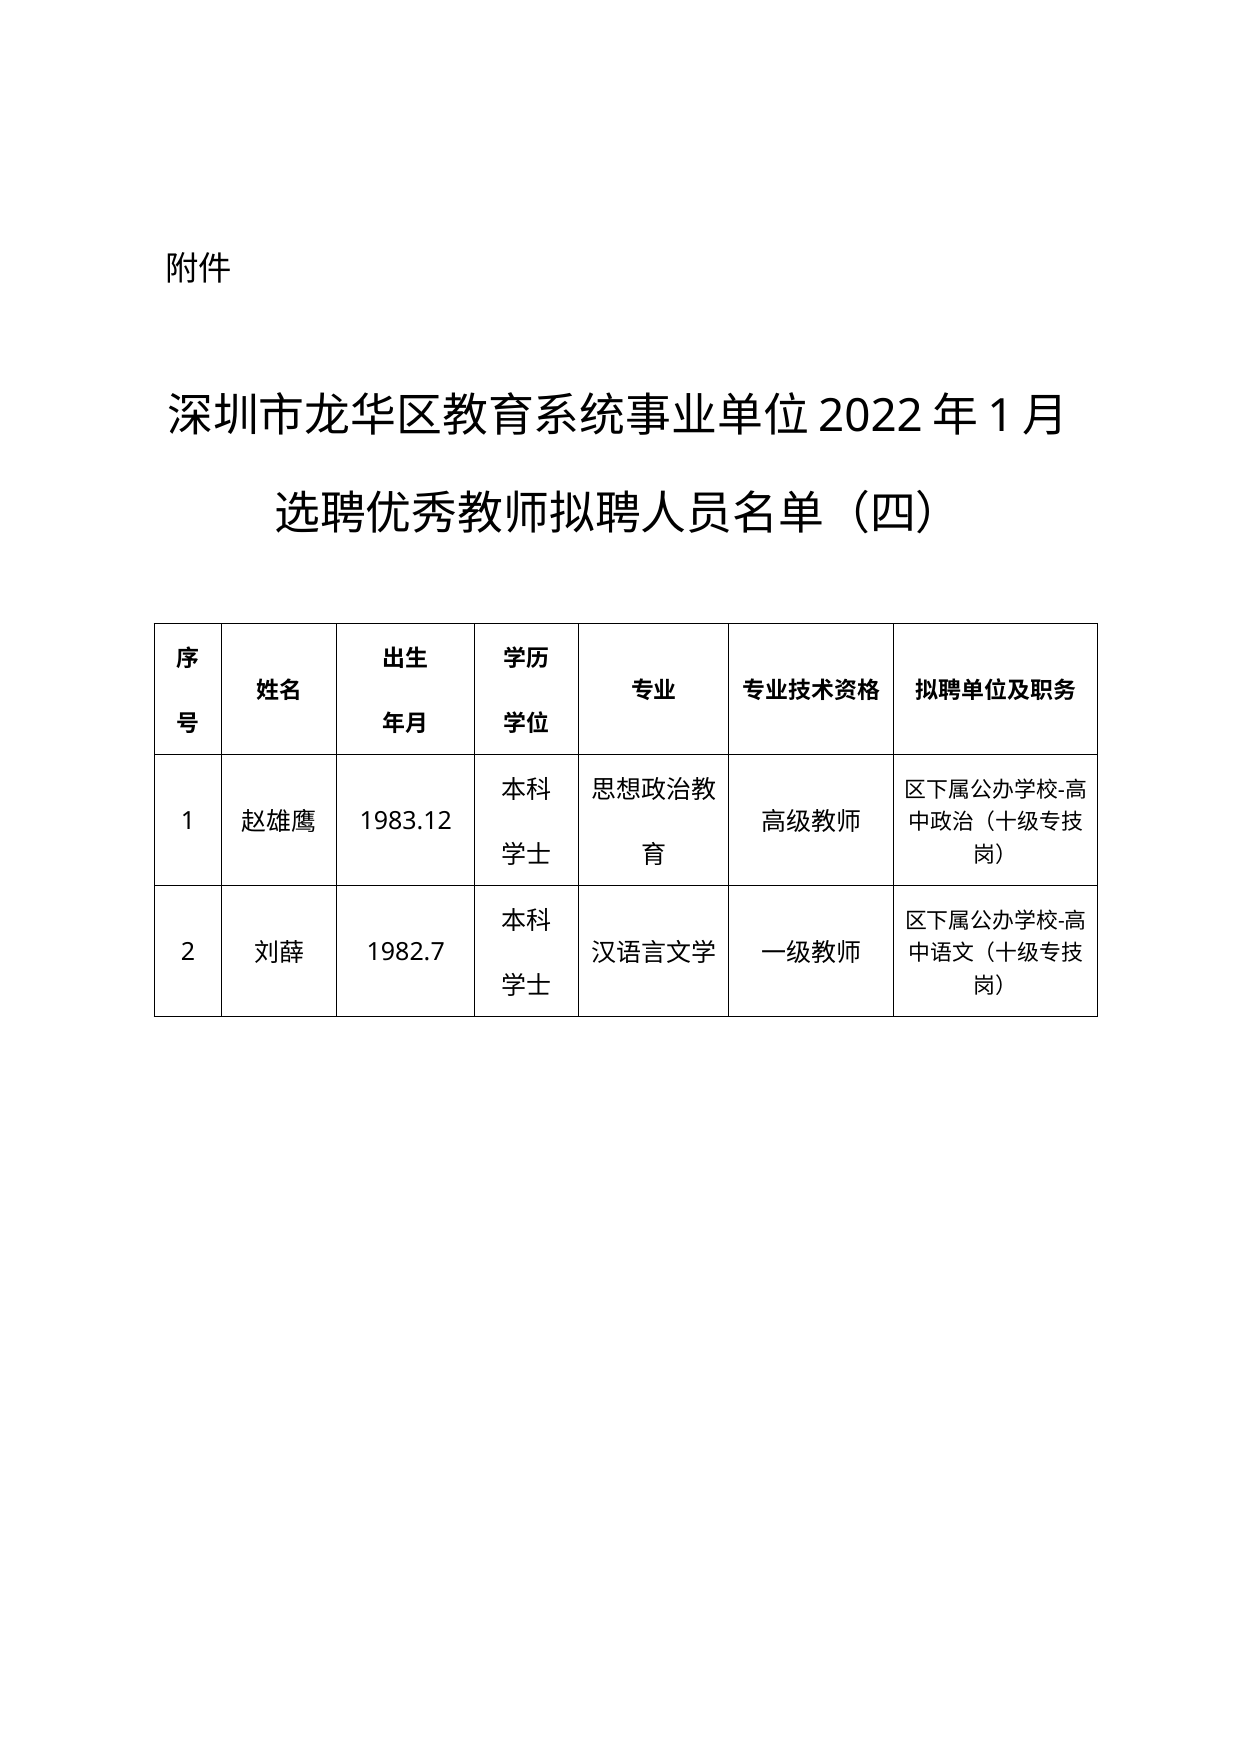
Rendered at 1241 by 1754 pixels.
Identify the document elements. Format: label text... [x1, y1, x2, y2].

table_cell 2 [155, 886, 221, 1016]
table_cell 赵雄鹰 [222, 755, 336, 885]
table_cell 思想政治教育 [579, 755, 728, 885]
table_cell 一级教师 [729, 886, 893, 1016]
table_header 姓名 [222, 624, 336, 754]
table_cell 1983.12 [337, 755, 474, 885]
table_header 序号 [155, 624, 221, 754]
table_cell 本科 学士 [475, 755, 578, 885]
table_header 专业 [579, 624, 728, 754]
table_header 专业技术资格 [729, 624, 893, 754]
table_cell 高级教师 [729, 755, 893, 885]
table_cell 1982.7 [337, 886, 474, 1016]
table_cell 汉语言文学 [579, 886, 728, 1016]
text 附件 [165, 233, 1070, 298]
table_cell 本科 学士 [475, 886, 578, 1016]
table_header 出生 年月 [337, 624, 474, 754]
table_header 学历 学位 [475, 624, 578, 754]
table_cell 刘薛 [222, 886, 336, 1016]
table_header 拟聘单位及职务 [894, 624, 1097, 754]
table_cell 1 [155, 755, 221, 885]
table_cell 区下属公办学校-高中语文（十级专技岗） [894, 886, 1097, 1016]
text 深圳市龙华区教育系统事业单位2022年1月选聘优秀教师拟聘人员名单（四） [165, 363, 1070, 558]
table_cell 区下属公办学校-高中政治（十级专技岗） [894, 755, 1097, 885]
